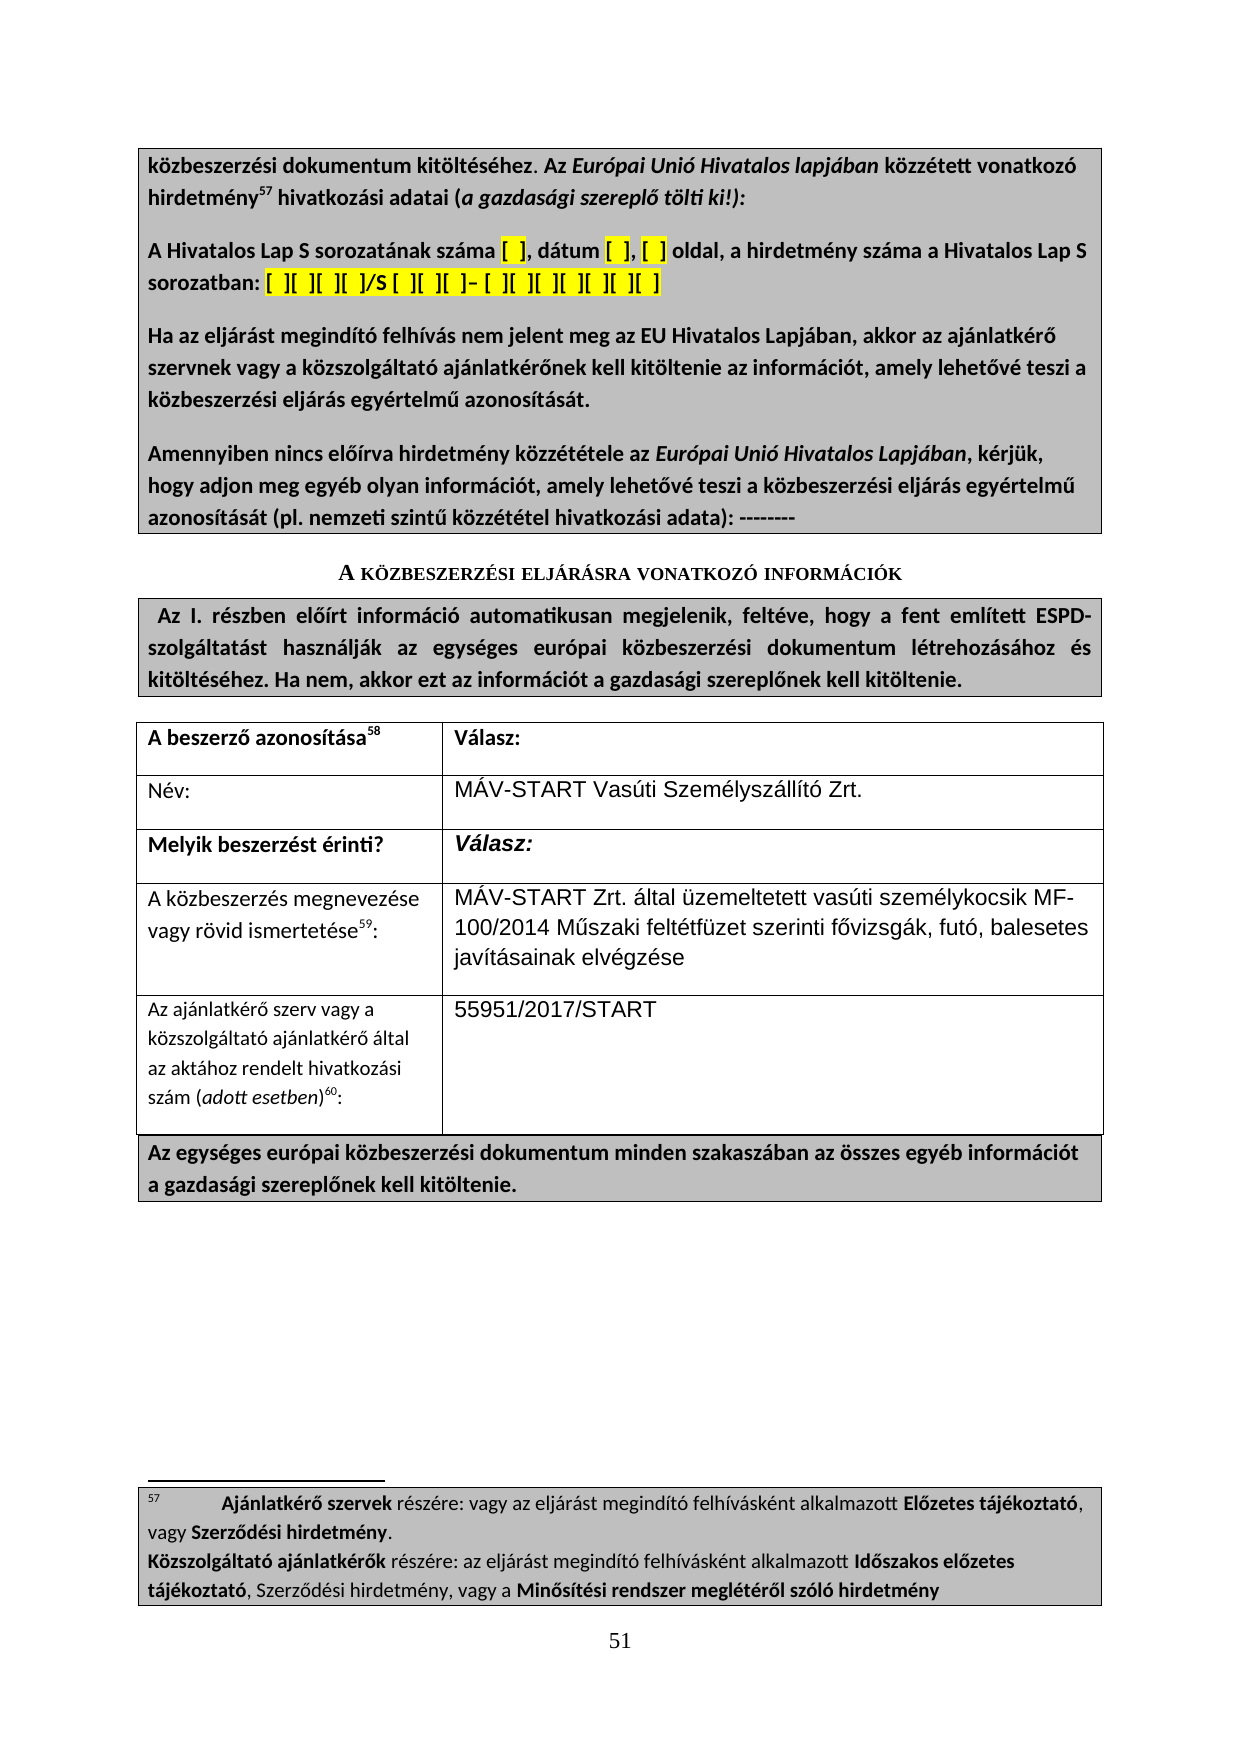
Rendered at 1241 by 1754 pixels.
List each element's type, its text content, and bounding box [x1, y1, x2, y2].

table_cell Melyik beszerzést érinti? [137, 830, 442, 883]
table_cell Az ajánlatkérő szerv vagy a közszolgáltató ajánlatkérő által az aktához rendelt hivatkozási szám (adott esetben): [137, 996, 442, 1134]
text Az egységes európai közbeszerzési dokumentum minden szakaszában az összes egyéb információt a gazdasági szereplőnek kell kitöltenie. [139, 1136, 1101, 1201]
table_cell MÁV-START Zrt. által üzemeltetett vasúti személykocsik MF-100/2014 Műszaki feltétfüzet szerinti fővizsgák, futó, balesetes javításainak elvégzése [443, 884, 1103, 995]
table_cell A közbeszerzés megnevezése vagy rövid ismertetése: [137, 884, 442, 995]
text Ha az eljárást megindító felhívás nem jelent meg az EU Hivatalos Lapjában, akkor az ajánlatkérő szervnek vagy a közszolgáltató ajánlatkérőnek kell kitöltenie az információt, amely lehetővé teszi a közbeszerzési eljárás egyértelmű azonosítását. [139, 318, 1101, 414]
text A Hivatalos Lap S sorozatának száma [ ], dátum [ ], [ ] oldal, a hirdetmény száma a Hivatalos Lap S sorozatban: [ ][ ][ ][ ]/S [ ][ ][ ]– [ ][ ][ ][ ][ ][ ][ ] [139, 233, 1101, 296]
text Amennyiben nincs előírva hirdetmény közzététele az Európai Unió Hivatalos Lapjában, kérjük, hogy adjon meg egyéb olyan információt, amely lehetővé teszi a közbeszerzési eljárás egyértelmű azonosítását (pl. nemzeti szintű közzététel hivatkozási adata): -------- [139, 436, 1101, 533]
table_header Válasz: [443, 723, 1103, 775]
table_cell Név: [137, 776, 442, 829]
text Az I. részben előírt információ automatikusan megjelenik, feltéve, hogy a fent említett ESPD-szolgáltatást használják az egységes európai közbeszerzési dokumentum létrehozásához és kitöltéséhez. Ha nem, akkor ezt az információt a gazdasági szereplőnek kell kitöltenie. [139, 599, 1101, 696]
table_cell MÁV-START Vasúti Személyszállító Zrt. [443, 776, 1103, 829]
table_cell 55951/2017/START [443, 996, 1103, 1134]
table_cell Válasz: [443, 830, 1103, 883]
table_header A beszerző azonosítása [137, 723, 442, 775]
text A közbeszerzési eljárásra vonatkozó információk [148, 559, 1092, 586]
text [139, 149, 1101, 211]
